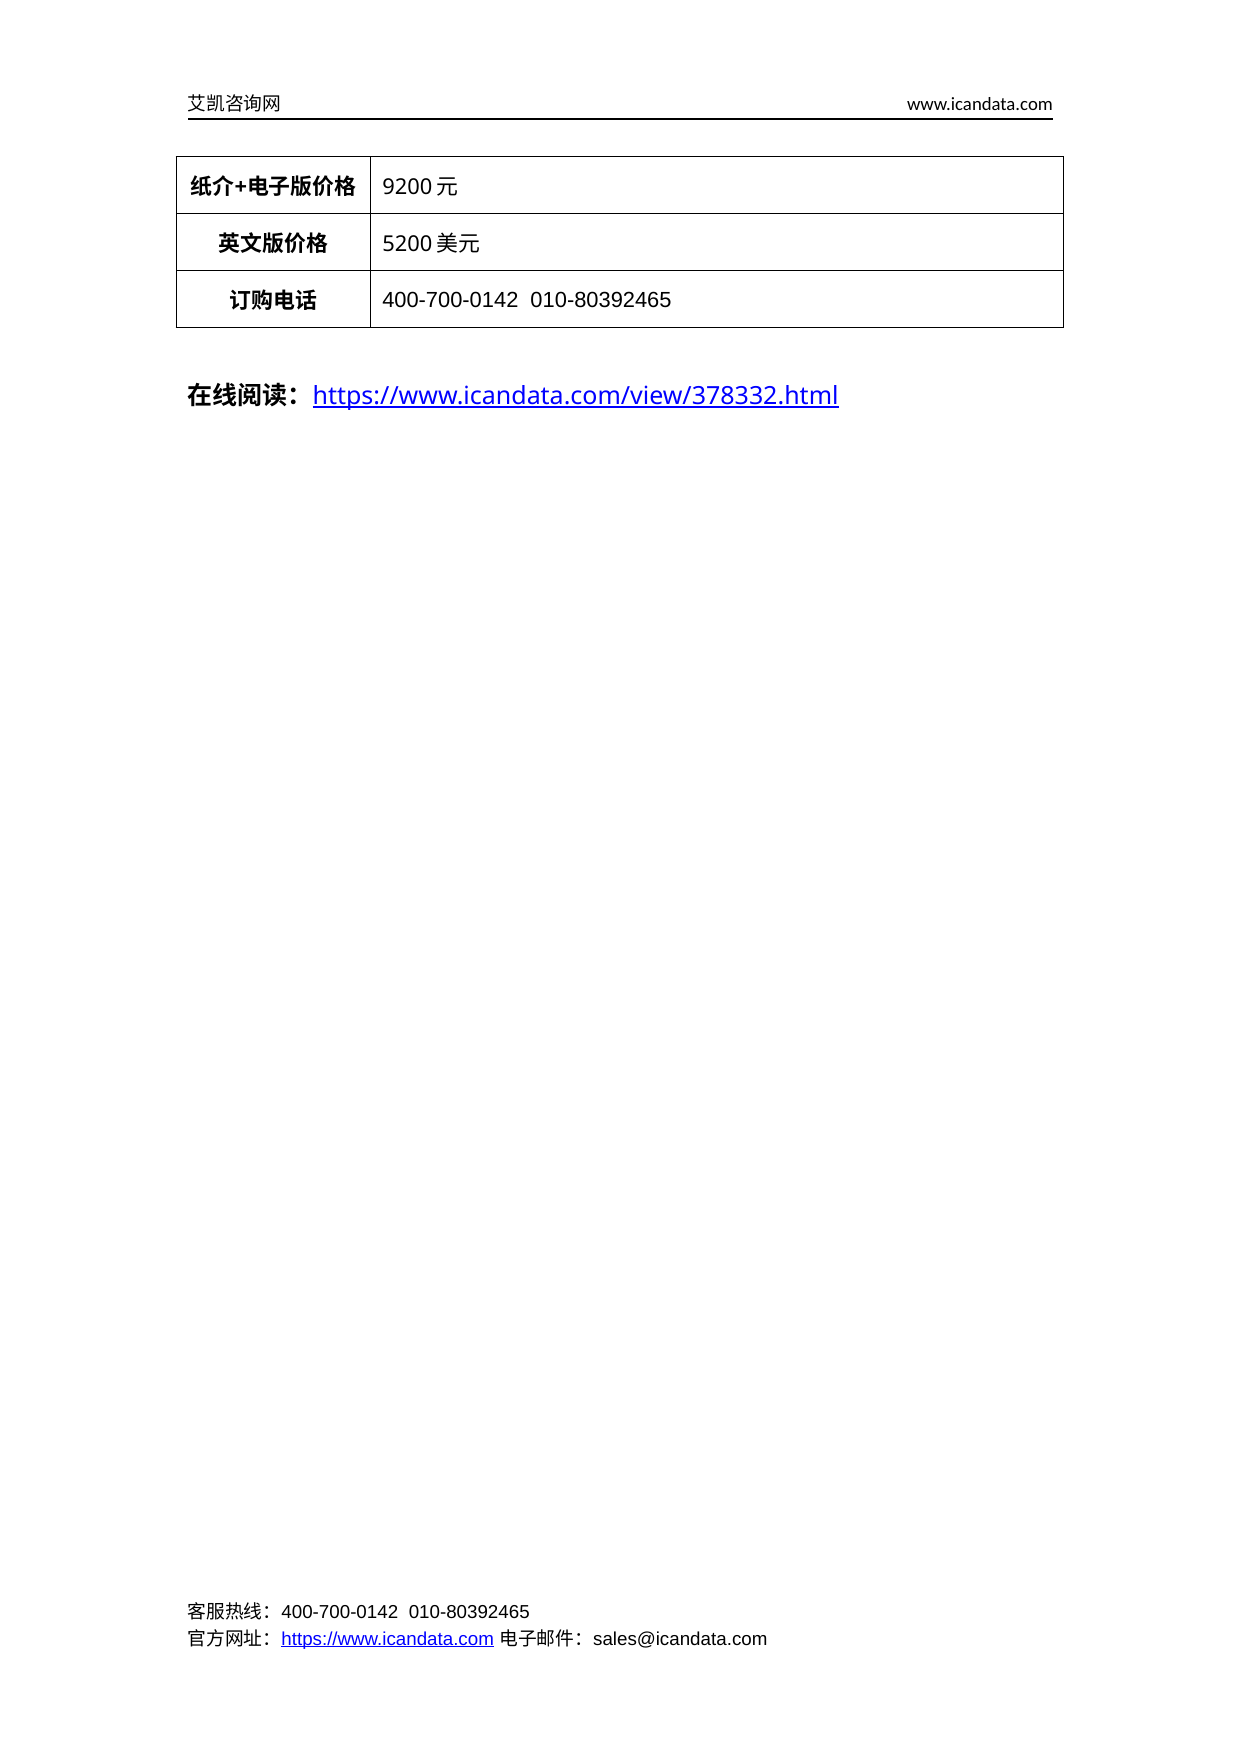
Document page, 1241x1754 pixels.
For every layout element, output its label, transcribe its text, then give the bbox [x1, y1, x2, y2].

table_cell 英文版价格 [177, 214, 370, 270]
table_cell 纸介+电子版价格 [177, 157, 370, 213]
table_cell 5200美元 [371, 214, 1063, 270]
text 在线阅读：https://www.icandata.com/view/378332.html [187, 361, 1053, 426]
table_cell 9200元 [371, 157, 1063, 213]
table_cell 订购电话 [177, 271, 370, 327]
table_cell 400-700-0142 010-80392465 [371, 271, 1063, 327]
